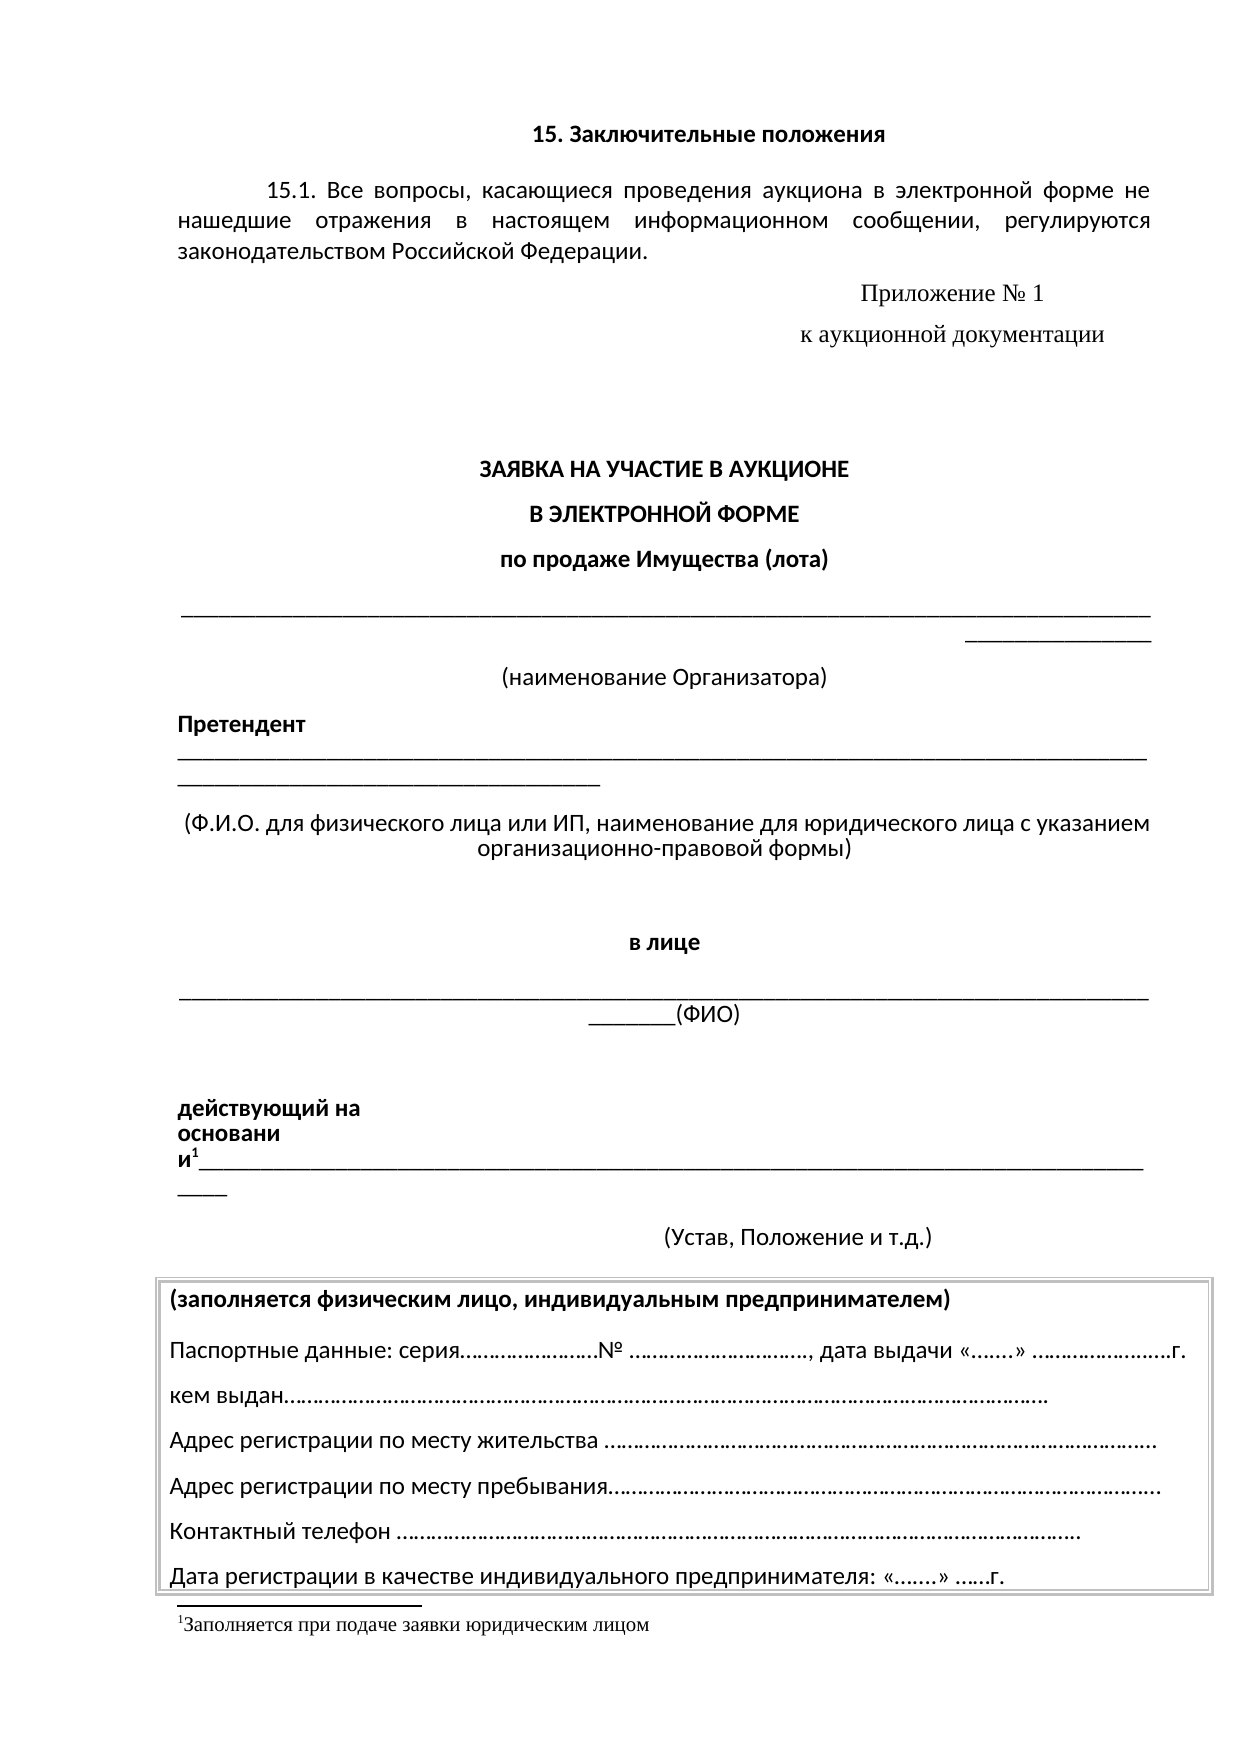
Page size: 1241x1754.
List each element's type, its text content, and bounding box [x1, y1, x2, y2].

text (наименование Организатора) [177, 666, 1152, 691]
text Приложение № 1 [177, 278, 1152, 307]
text Претендент ________________________________________________________________________________________________________________ [177, 711, 1152, 789]
text действующий на основании________________________________________________________________________________ [177, 1096, 1152, 1200]
text ЗАЯВКА НА УЧАСТИЕ В АУКЦИОНЕ [177, 458, 1152, 482]
text к аукционной документации [177, 319, 1152, 348]
text (Устав, Положение и т.д.) [177, 1221, 1152, 1252]
text В ЭЛЕКТРОННОЙ ФОРМЕ [177, 503, 1152, 527]
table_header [161, 1283, 1208, 1589]
text _____________________________________________________________________________________(ФИО) [177, 977, 1152, 1028]
text (Ф.И.О. для физического лица или ИП, наименование для юридического лица с указанием организационно-правовой формы) [177, 810, 1152, 862]
text по продаже Имущества (лота) [177, 548, 1152, 572]
text 15.1. Все вопросы, касающиеся проведения аукциона в электронной форме не нашедшие отражения в настоящем информационном сообщении, регулируются законодательством Российской Федерации. [177, 174, 1152, 266]
text 15. Заключительные положения [177, 118, 1152, 149]
text _____________________________________________________________________________________________ [177, 593, 1152, 645]
text в лице [177, 930, 1152, 956]
